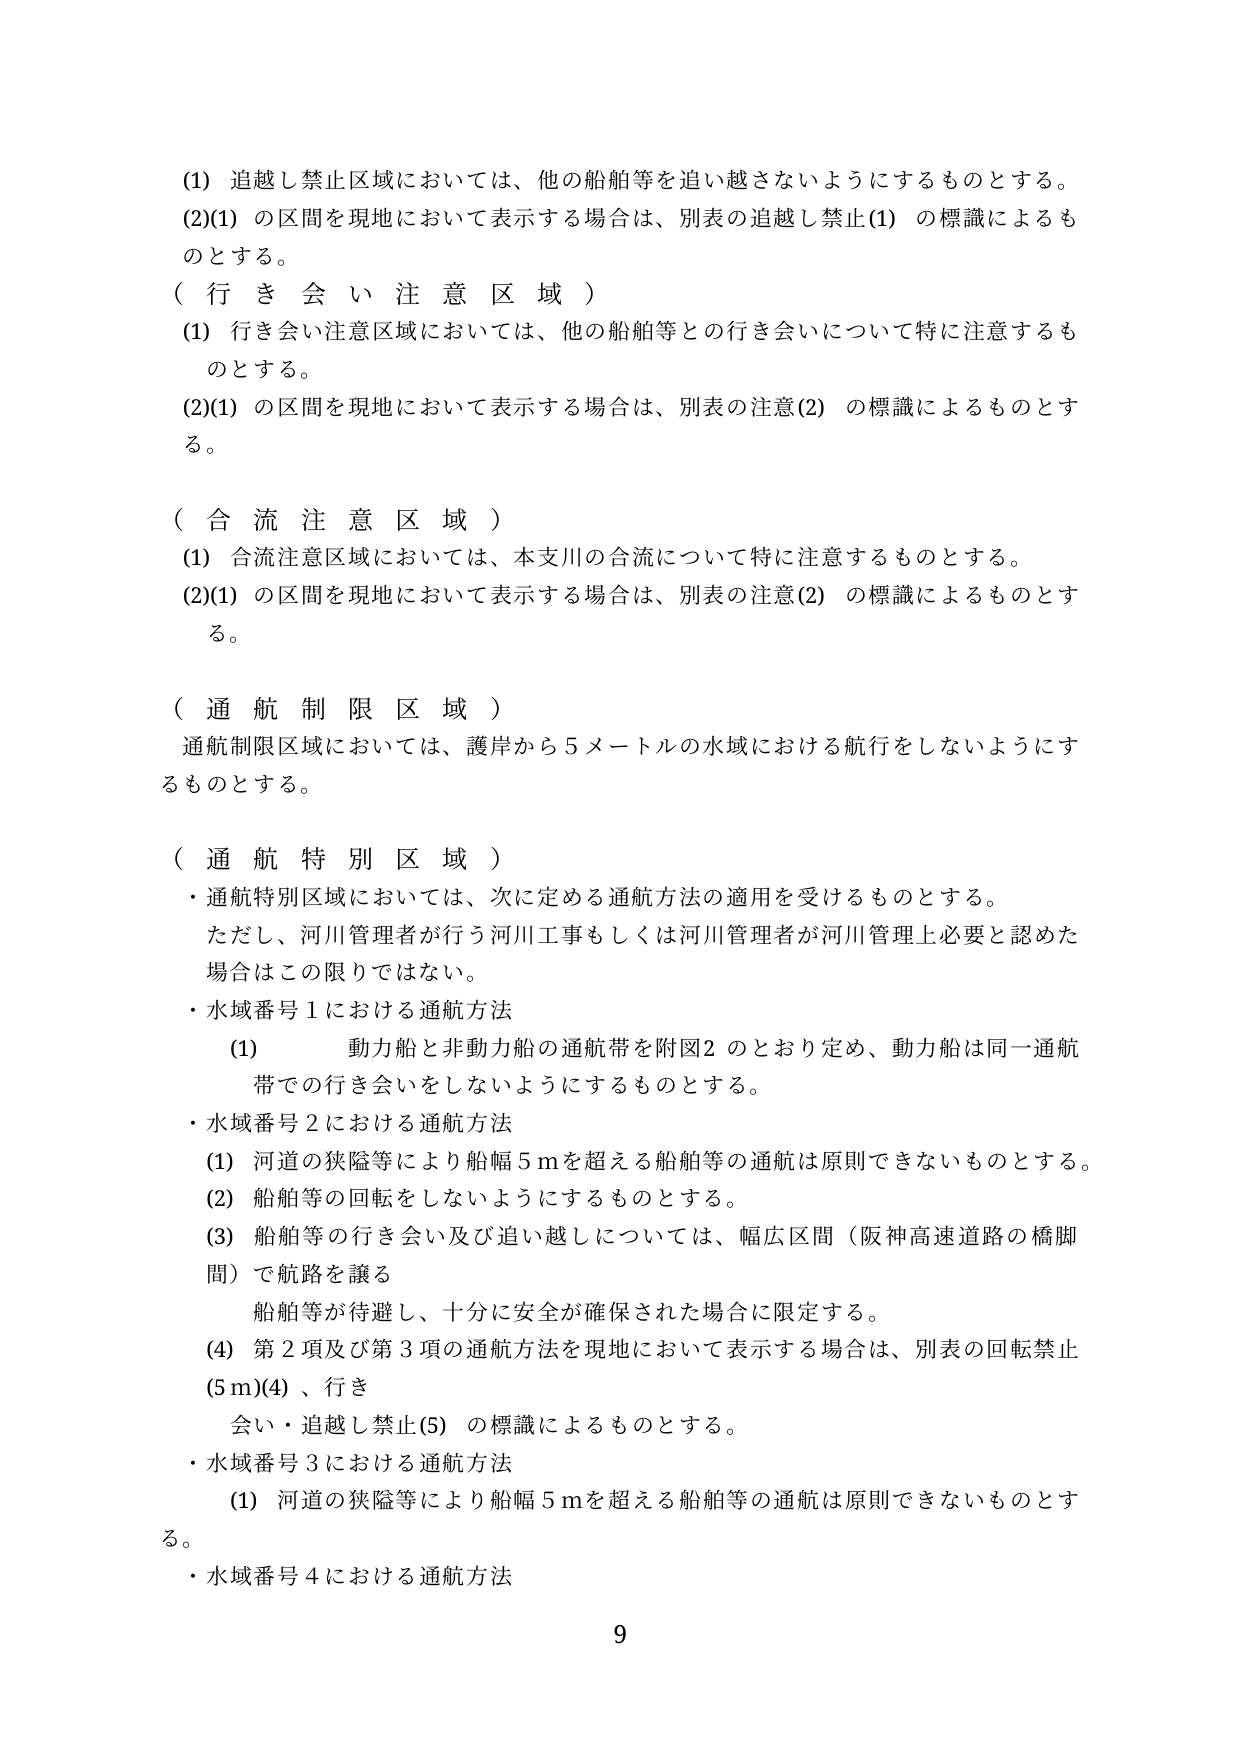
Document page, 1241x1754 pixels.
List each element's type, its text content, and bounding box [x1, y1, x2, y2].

text （通航制限区域） [159, 688, 1081, 726]
text （行き会い注意区域） [159, 274, 1081, 311]
text (1)河道の狭隘等により船幅５ｍを超える船舶等の通航は原則できないものとする。 [159, 1480, 1081, 1556]
text （通航特別区域） [159, 839, 1081, 877]
text (2)船舶等の回転をしないようにするものとする。 [203, 1179, 1081, 1216]
text (1)合流注意区域においては、本支川の合流について特に注意するものとする。 [179, 538, 1081, 575]
text 通航制限区域においては、護岸から５メートルの水域における航行をしないようにするものとする。 [159, 726, 1081, 802]
list 動力船と非動力船の通航帯を附図2のとおり定め、動力船は同一通航帯での行き会いをしないようにするものとする。 [206, 1028, 1081, 1103]
text (1)河道の狭隘等により船幅５ｍを超える船舶等の通航は原則できないものとする。 [203, 1141, 1081, 1179]
text (2)(1)の区間を現地において表示する場合は、別表の注意(2)の標識によるものとする。 [179, 575, 1081, 651]
text （合流注意区域） [159, 500, 1081, 538]
text ・水域番号４における通航方法 [179, 1556, 1081, 1593]
text (1)追越し禁止区域においては、他の船舶等を追い越さないようにするものとする。 [179, 161, 1081, 198]
text ・通航特別区域においては、次に定める通航方法の適用を受けるものとする。 [179, 877, 1081, 915]
text ・水域番号３における通航方法 [159, 1443, 1081, 1480]
text (1)行き会い注意区域においては、他の船舶等との行き会いについて特に注意するものとする。 [179, 311, 1081, 387]
text (3)船舶等の行き会い及び追い越しについては、幅広区間（阪神高速道路の橋脚間）で航路を譲る [204, 1216, 1081, 1292]
text (2)(1)の区間を現地において表示する場合は、別表の注意(2)の標識によるものとする。 [179, 387, 1081, 462]
text ・水域番号２における通航方法 [159, 1103, 1081, 1141]
text 会い・追越し禁止(5)の標識によるものとする。 [203, 1405, 1081, 1443]
text ただし、河川管理者が行う河川工事もしくは河川管理者が河川管理上必要と認めた場合はこの限りではない。 [179, 915, 1081, 990]
text (4)第２項及び第３項の通航方法を現地において表示する場合は、別表の回転禁止(5ｍ)(4)、行き [203, 1329, 1081, 1405]
text 船舶等が待避し、十分に安全が確保された場合に限定する。 [204, 1292, 1081, 1329]
text ・水域番号１における通航方法 [159, 990, 1081, 1028]
text (2)(1)の区間を現地において表示する場合は、別表の追越し禁止(1)の標識によるものとする。 [179, 198, 1081, 274]
